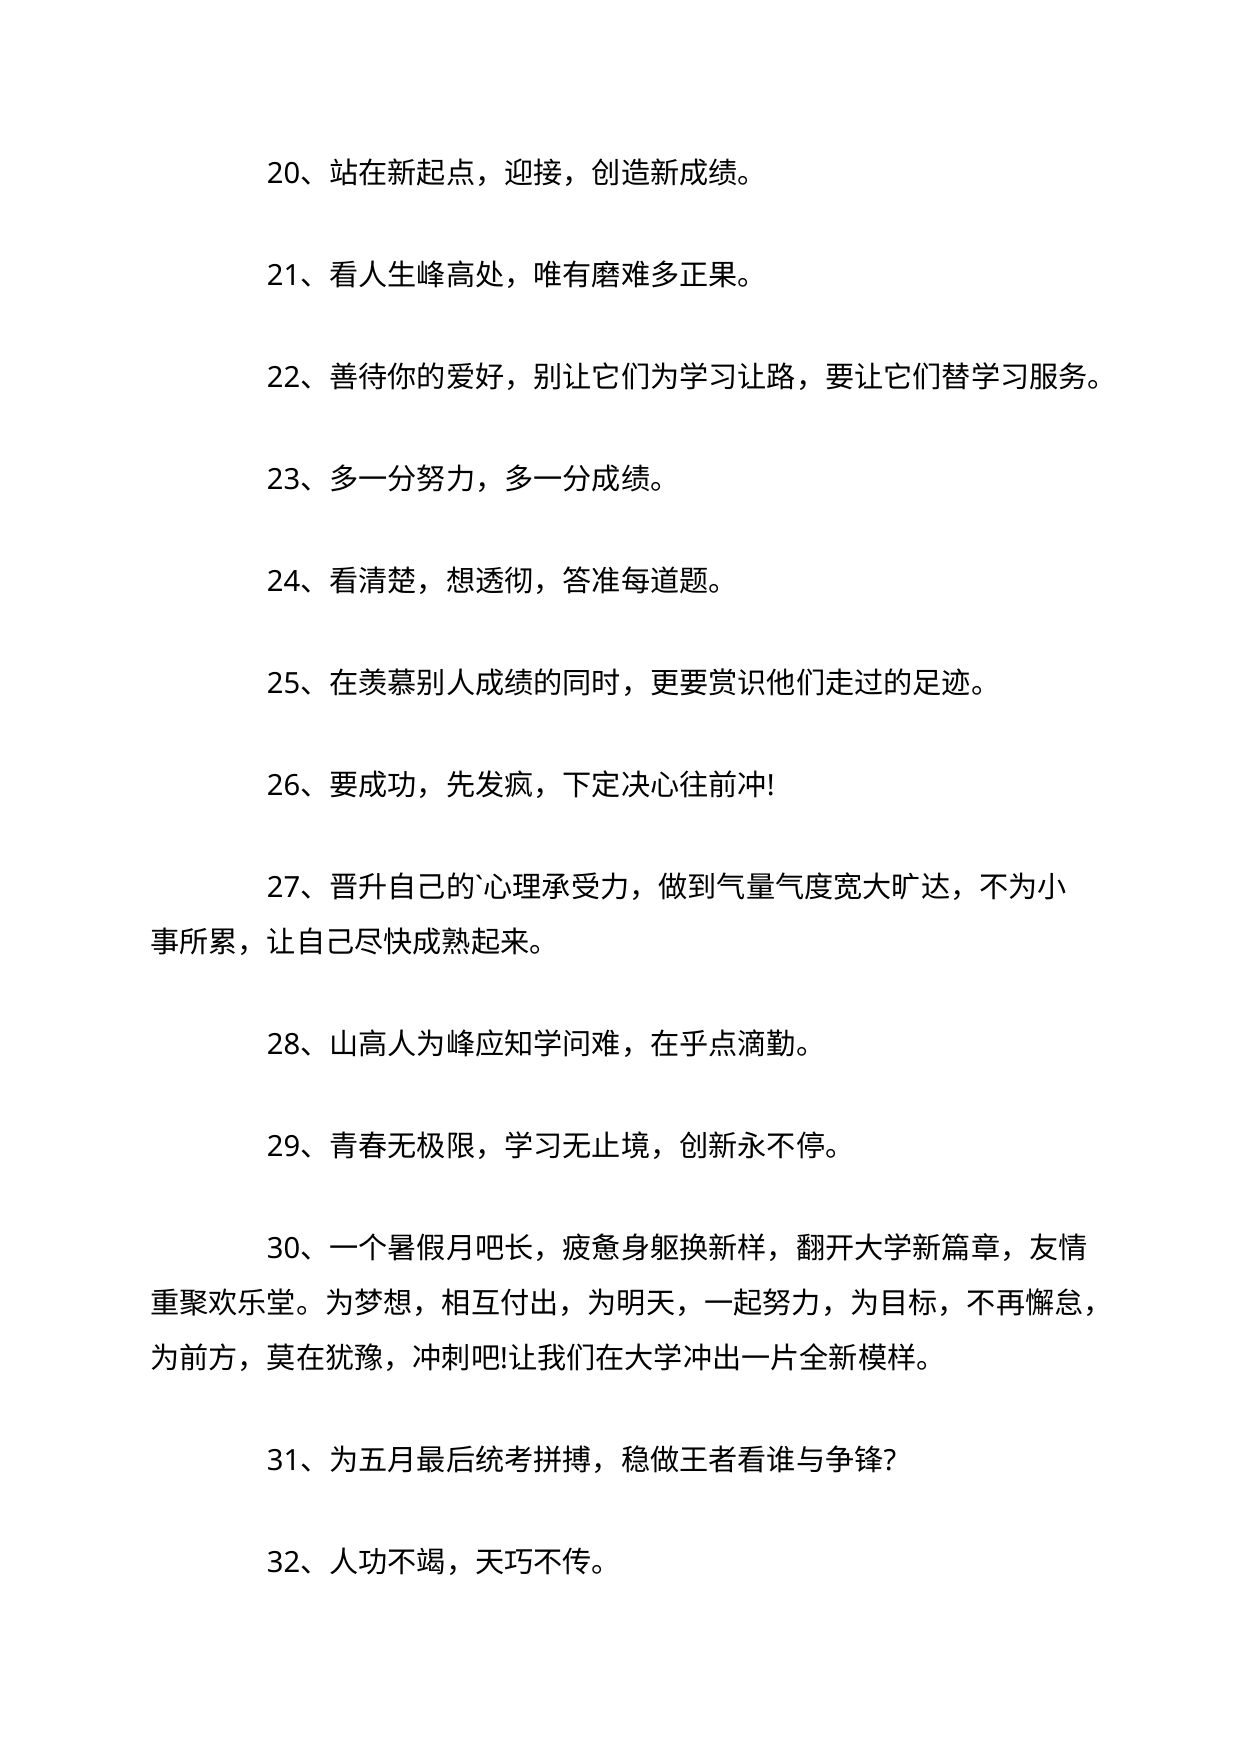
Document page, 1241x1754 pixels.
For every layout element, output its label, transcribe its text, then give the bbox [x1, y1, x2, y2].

text 23、多一分努力，多一分成绩。 [150, 456, 1090, 498]
text 21、看人生峰高处，唯有磨难多正果。 [150, 252, 1090, 294]
text 31、为五月最后统考拼搏，稳做王者看谁与争锋? [150, 1436, 1090, 1479]
text 30、一个暑假月吧长，疲惫身躯换新样，翻开大学新篇章，友情重聚欢乐堂。为梦想，相互付出，为明天，一起努力，为目标，不再懈怠，为前方，莫在犹豫，冲刺吧!让我们在大学冲出一片全新模样。 [150, 1224, 1090, 1377]
text 26、要成功，先发疯，下定决心往前冲! [150, 762, 1090, 804]
text 25、在羡慕别人成绩的同时，更要赏识他们走过的足迹。 [150, 660, 1090, 702]
text 29、青春无极限，学习无止境，创新永不停。 [150, 1123, 1090, 1165]
text 22、善待你的爱好，别让它们为学习让路，要让它们替学习服务。 [150, 354, 1090, 396]
text 24、看清楚，想透彻，答准每道题。 [150, 558, 1090, 600]
text 32、人功不竭，天巧不传。 [150, 1538, 1090, 1581]
text 28、山高人为峰应知学问难，在乎点滴勤。 [150, 1021, 1090, 1063]
text 27、晋升自己的`心理承受力，做到气量气度宽大旷达，不为小事所累，让自己尽快成熟起来。 [150, 864, 1090, 961]
text 20、站在新起点，迎接，创造新成绩。 [150, 150, 1090, 192]
